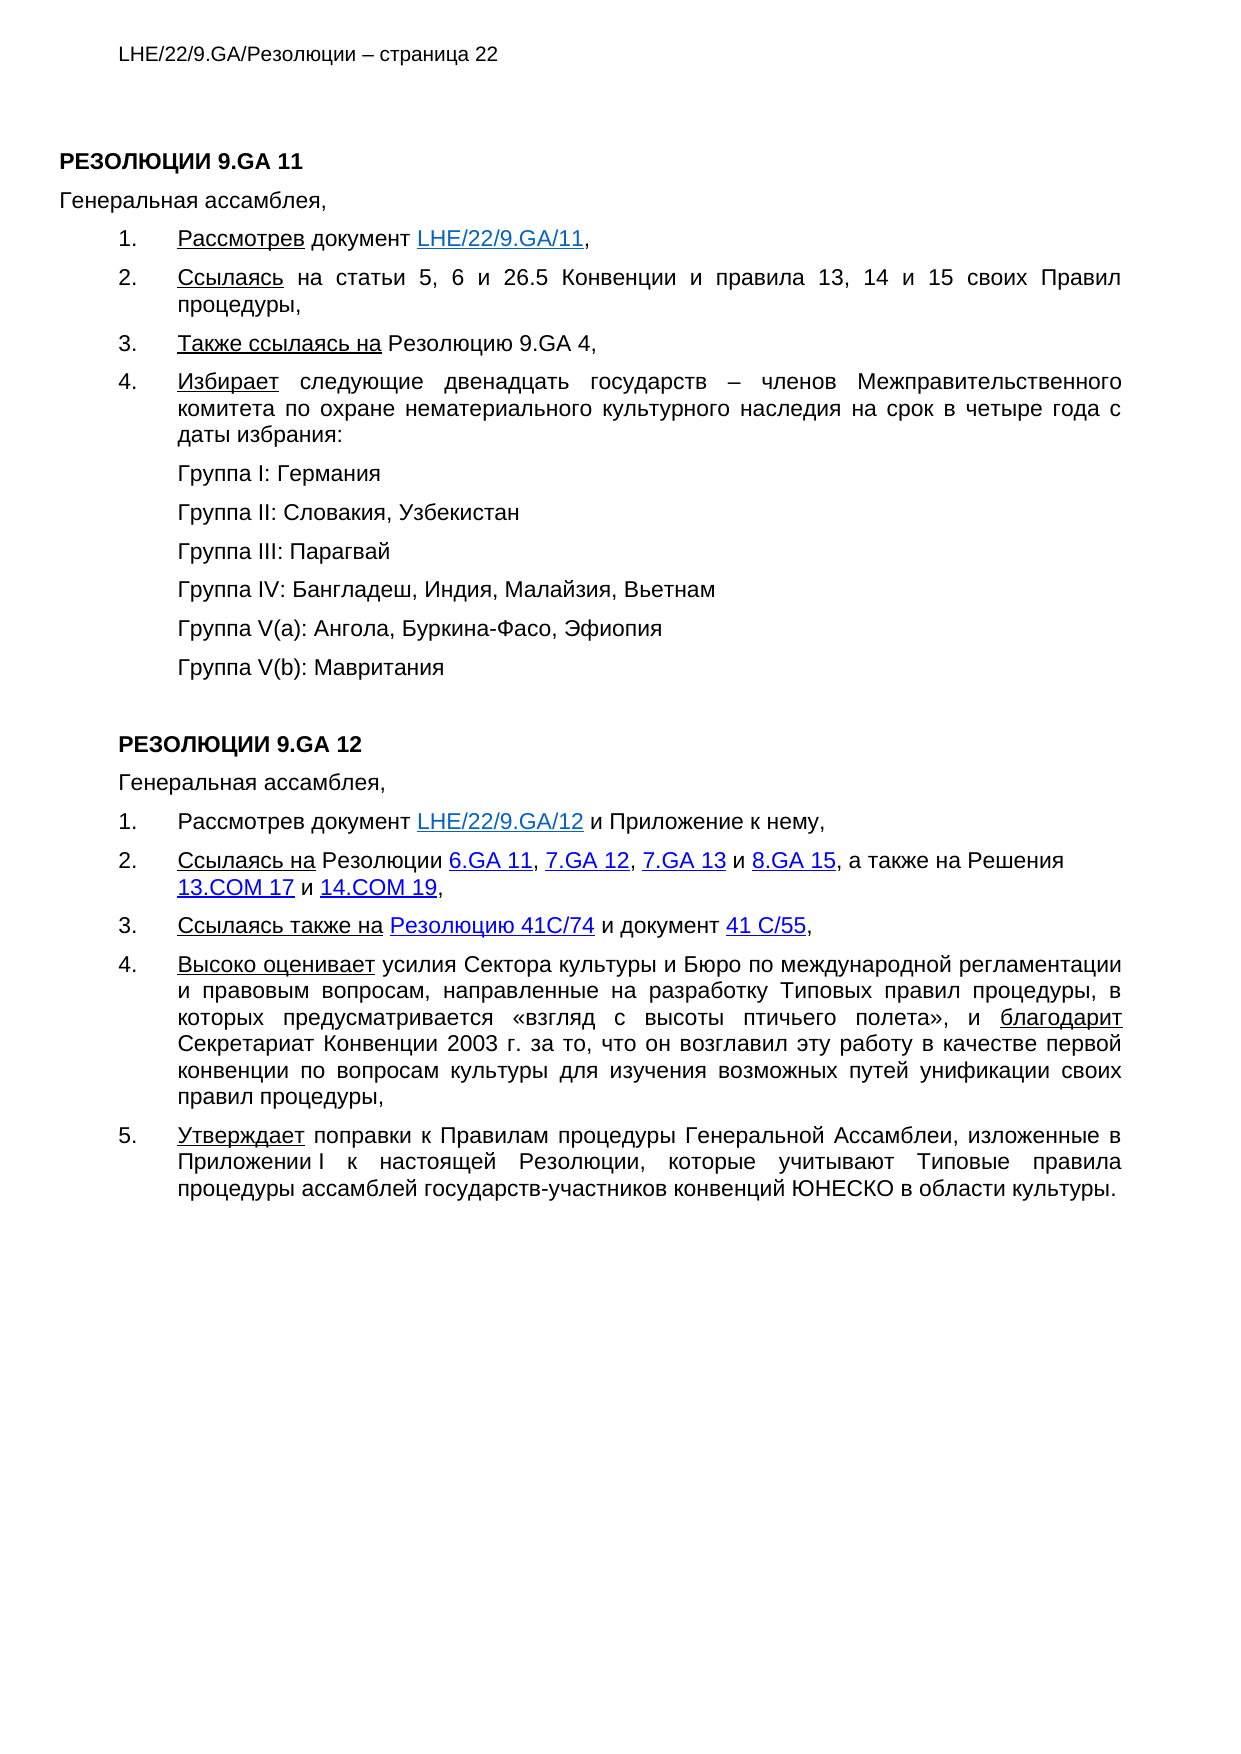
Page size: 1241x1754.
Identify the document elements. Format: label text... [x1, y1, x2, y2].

list Рассмотрев документ LHE/22/9.GA/12 и Приложение к нему, [118, 808, 1122, 834]
text Генеральная aссамблея, [118, 769, 1122, 796]
text Генеральная aссамблея, [59, 187, 1122, 213]
list Также ссылаясь на Резолюцию 9.GA 4, [118, 329, 1122, 356]
title РЕЗОЛЮЦИИ 9.GA 11 [59, 148, 1122, 174]
list Рассмотрев документ LHE/22/9.GA/11, [118, 225, 1122, 252]
list Избирает следующие двенадцать государств – членов Межправительственного комитета по охране нематериального культурного наследия на срок в четыре года с даты избрания: [118, 368, 1122, 447]
list Высоко оценивает усилия Сектора культуры и Бюро по международной регламентации и правовым вопросам, направленные на разработку Типовых правил процедуры, в которых предусматривается «взгляд с высоты птичьего полета», и благодарит Секретариат Конвенции 2003 г. за то, что он возглавил эту работу в качестве первой конвенции по вопросам культуры для изучения возможных путей унификации своих правил процедуры, [118, 951, 1122, 1109]
list Группа I: Германия [177, 460, 1122, 486]
list Ссылаясь также на Резолюцию 41C/74 и документ 41 C/55, [118, 912, 1122, 939]
list Группа IV: Бангладеш, Индия, Малайзия, Вьетнам [177, 576, 1122, 603]
list Ссылаясь на статьи 5, 6 и 26.5 Конвенции и правила 13, 14 и 15 своих Правил процедуры, [118, 264, 1122, 317]
list Группа V(b): Мавритания [177, 654, 1122, 681]
list Ссылаясь на Резолюции 6.GA 11, 7.GA 12, 7.GA 13 и 8.GA 15, а также на Решения 13.COM 17 и 14.COM 19, [118, 847, 1122, 900]
text РЕЗОЛЮЦИИ 9.GA 12 [118, 731, 1122, 757]
list Группа V(a): Ангола, Буркина-Фасо, Эфиопия [177, 615, 1122, 642]
list Утверждает поправки к Правилам процедуры Генеральной Ассамблеи, изложенные в Приложении I к настоящей Резолюции, которые учитывают Типовые правила процедуры ассамблей государств-участников конвенций ЮНЕСКО в области культуры. [118, 1122, 1122, 1201]
list Группа II: Словакия, Узбекистан [177, 499, 1122, 525]
list Группа III: Парагвай [177, 538, 1122, 564]
